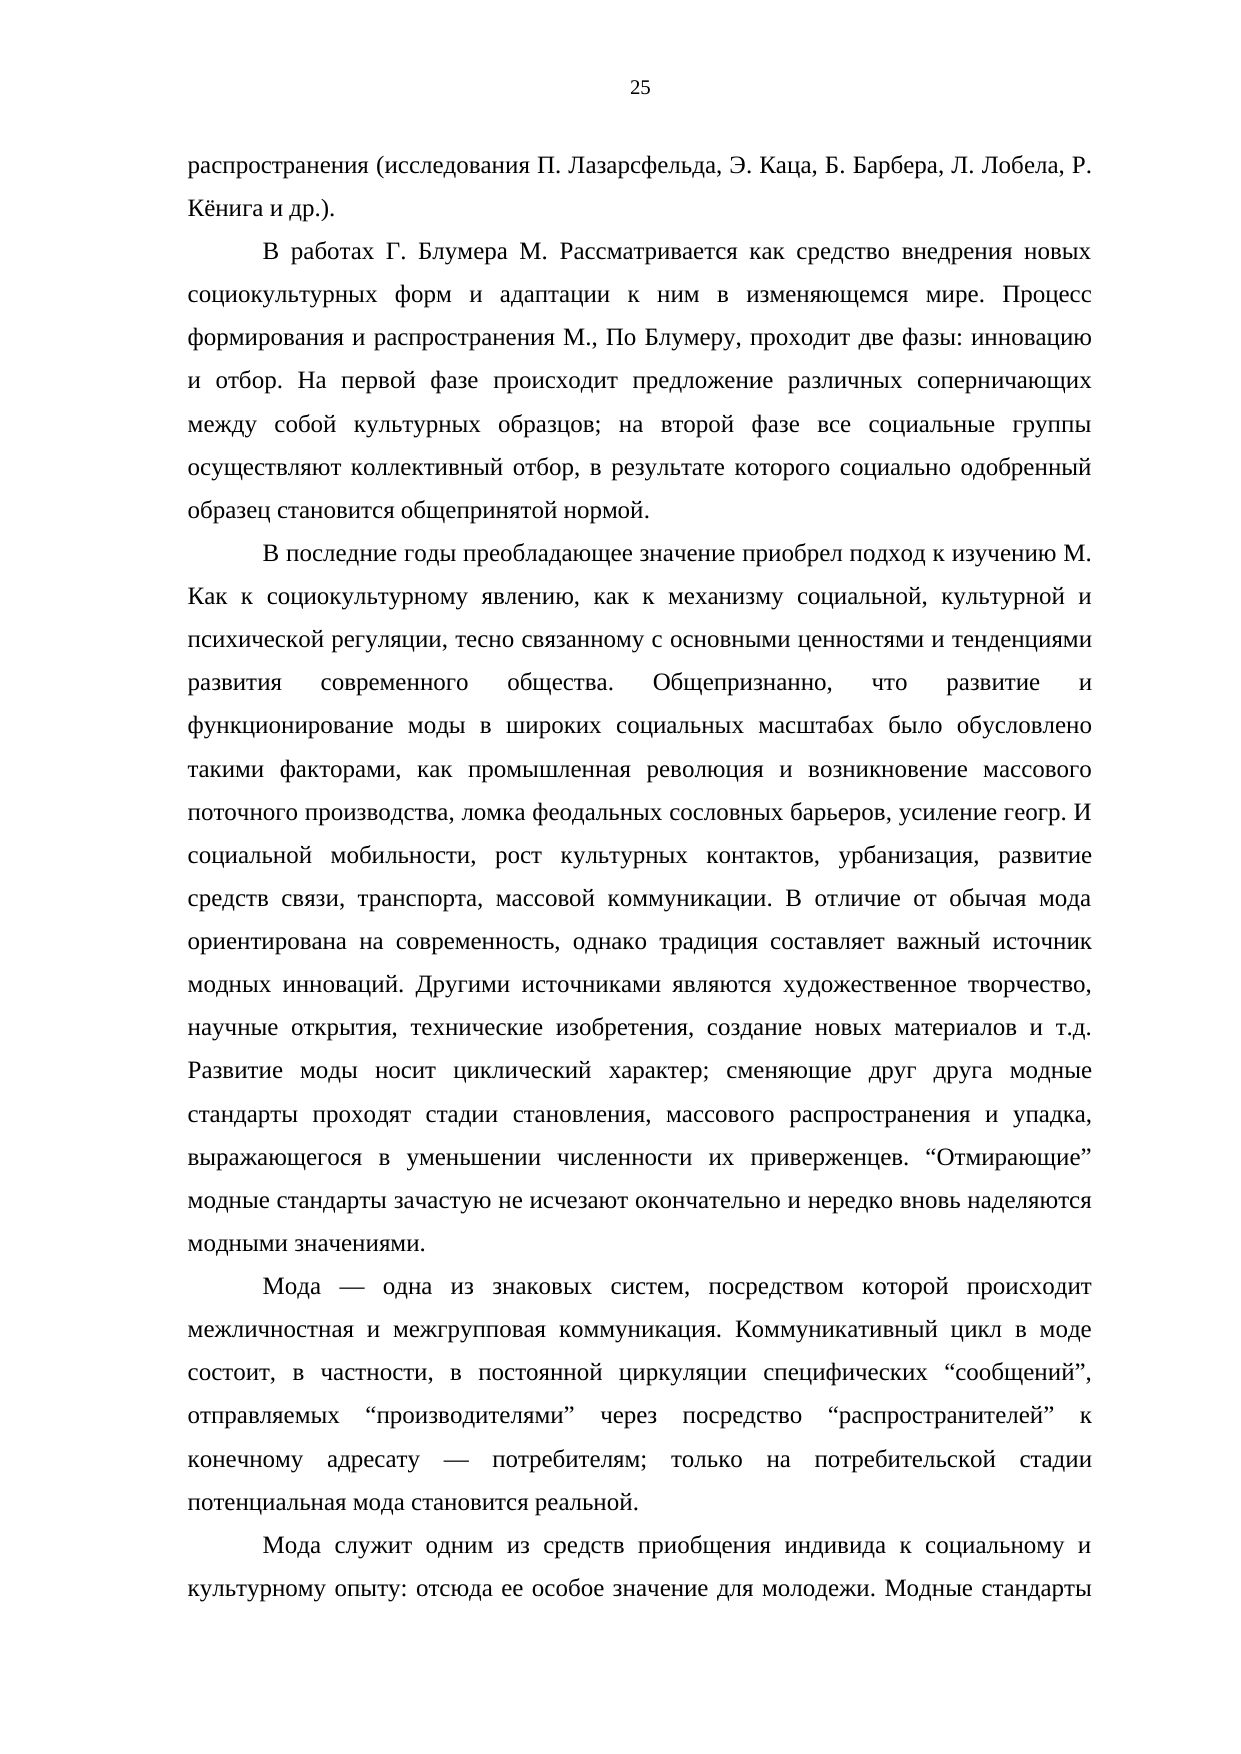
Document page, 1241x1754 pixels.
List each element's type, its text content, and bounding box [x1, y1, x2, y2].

text В последние годы преобладающее значение приобрел подход к изучению М. Как к социокультурному явлению, как к механизму социальной, культурной и психической регуляции, тесно связанному с основными ценностями и тенденциями развития современного общества. Общепризнанно, что развитие и функционирование моды в широких социальных масштабах было обусловлено такими факторами, как промышленная революция и возникновение массового поточного производства, ломка феодальных сословных барьеров, усиление геогр. И социальной мобильности, рост культурных контактов, урбанизация, развитие средств связи, транспорта, массовой коммуникации. В отличие от обычая мода ориентирована на современность, однако традиция составляет важный источник модных инноваций. Другими источниками являются художественное творчество, научные открытия, технические изобретения, создание новых материалов и т.д. Развитие моды носит циклический характер; сменяющие друг друга модные стандарты проходят стадии становления, массового распространения и упадка, выражающегося в уменьшении численности их приверженцев. “Отмирающие” модные стандарты зачастую не исчезают окончательно и нередко вновь наделяются модными значениями. [187, 538, 1093, 1257]
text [187, 1530, 1093, 1602]
text В работах Г. Блумера М. Рассматривается как средство внедрения новых социокультурных форм и адаптации к ним в изменяющемся мире. Процесс формирования и распространения М., По Блумеру, проходит две фазы: инновацию и отбор. На первой фазе происходит предложение различных соперничающих между собой культурных образцов; на второй фазе все социальные группы осуществляют коллективный отбор, в результате которого социально одобренный образец становится общепринятой нормой. [187, 236, 1093, 524]
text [187, 150, 1093, 222]
text Мода — одна из знаковых систем, посредством которой происходит межличностная и межгрупповая коммуникация. Коммуникативный цикл в моде состоит, в частности, в постоянной циркуляции специфических “сообщений”, отправляемых “производителями” через посредство “распространителей” к конечному адресату — потребителям; только на потребительской стадии потенциальная мода становится реальной. [187, 1271, 1093, 1516]
